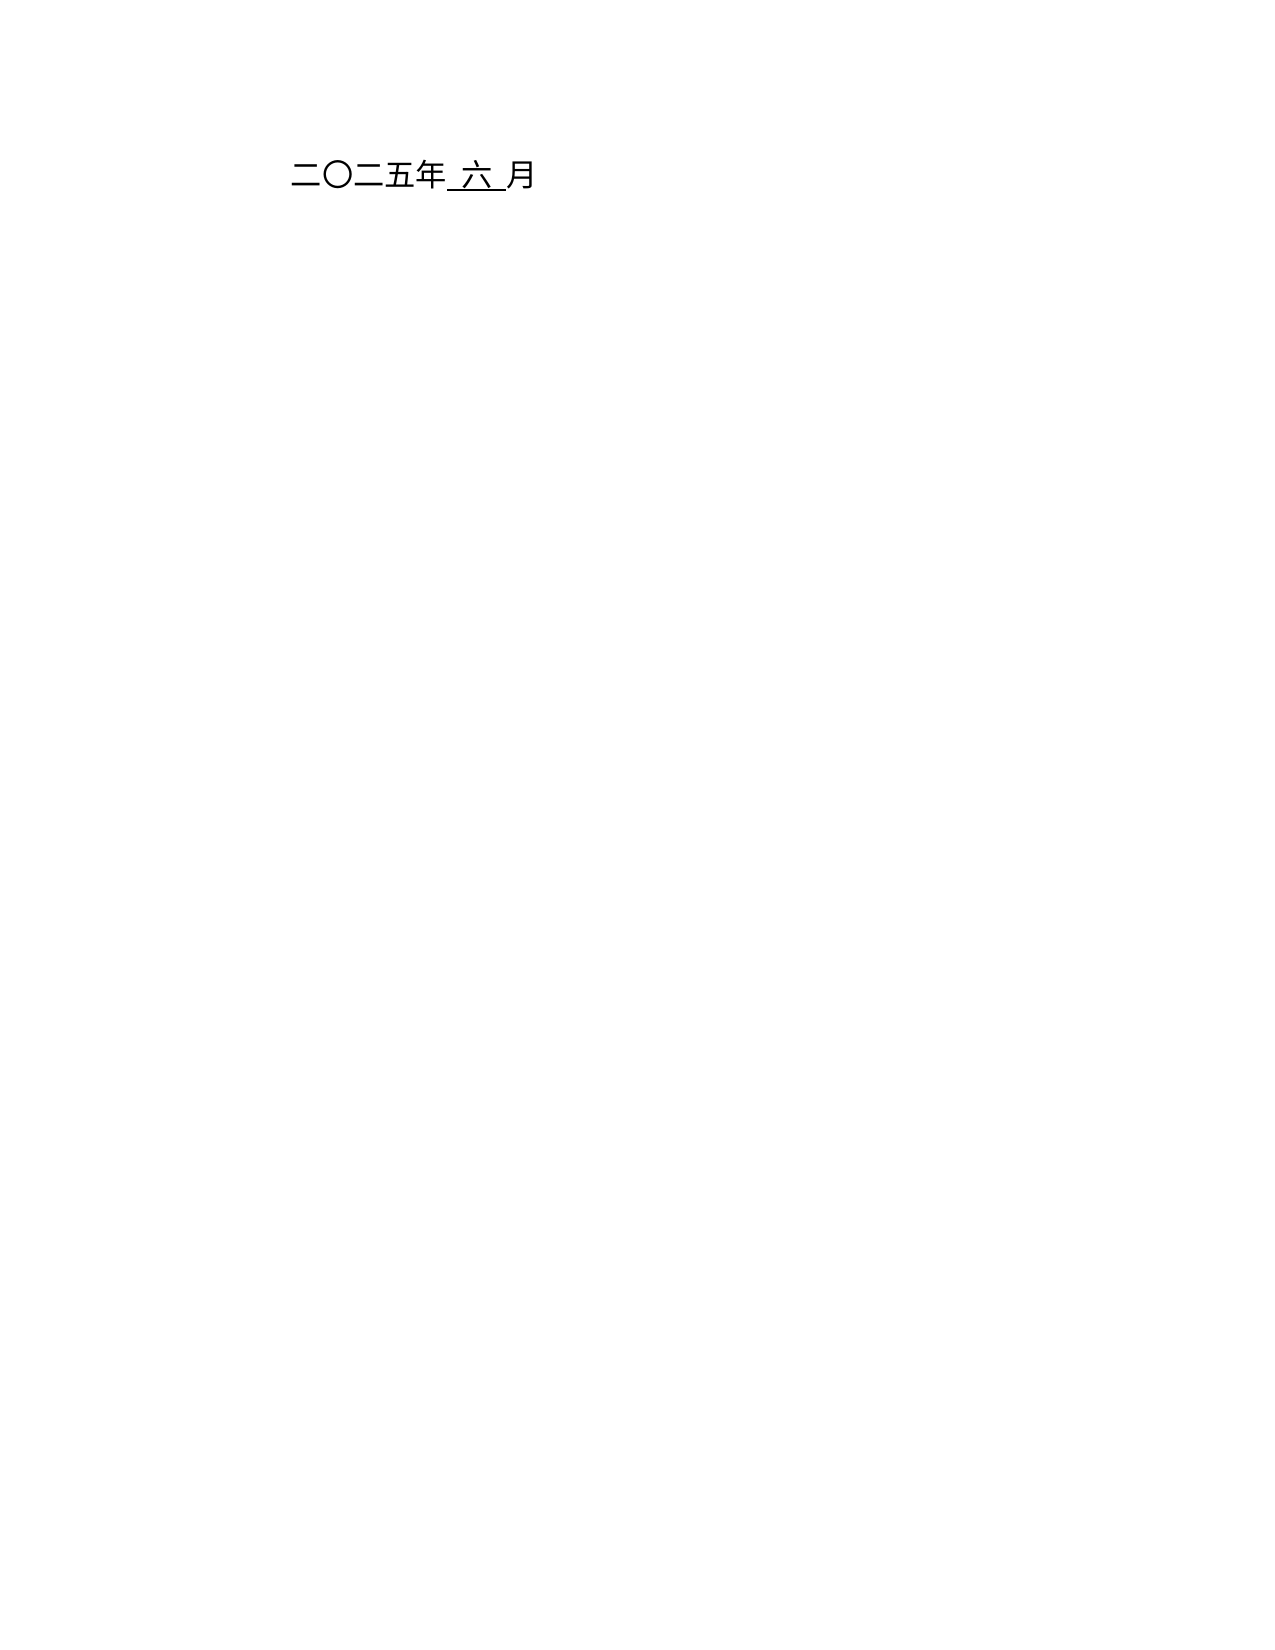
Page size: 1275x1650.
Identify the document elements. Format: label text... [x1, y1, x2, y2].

text 二〇二五年 六 月 [166, 150, 1093, 195]
